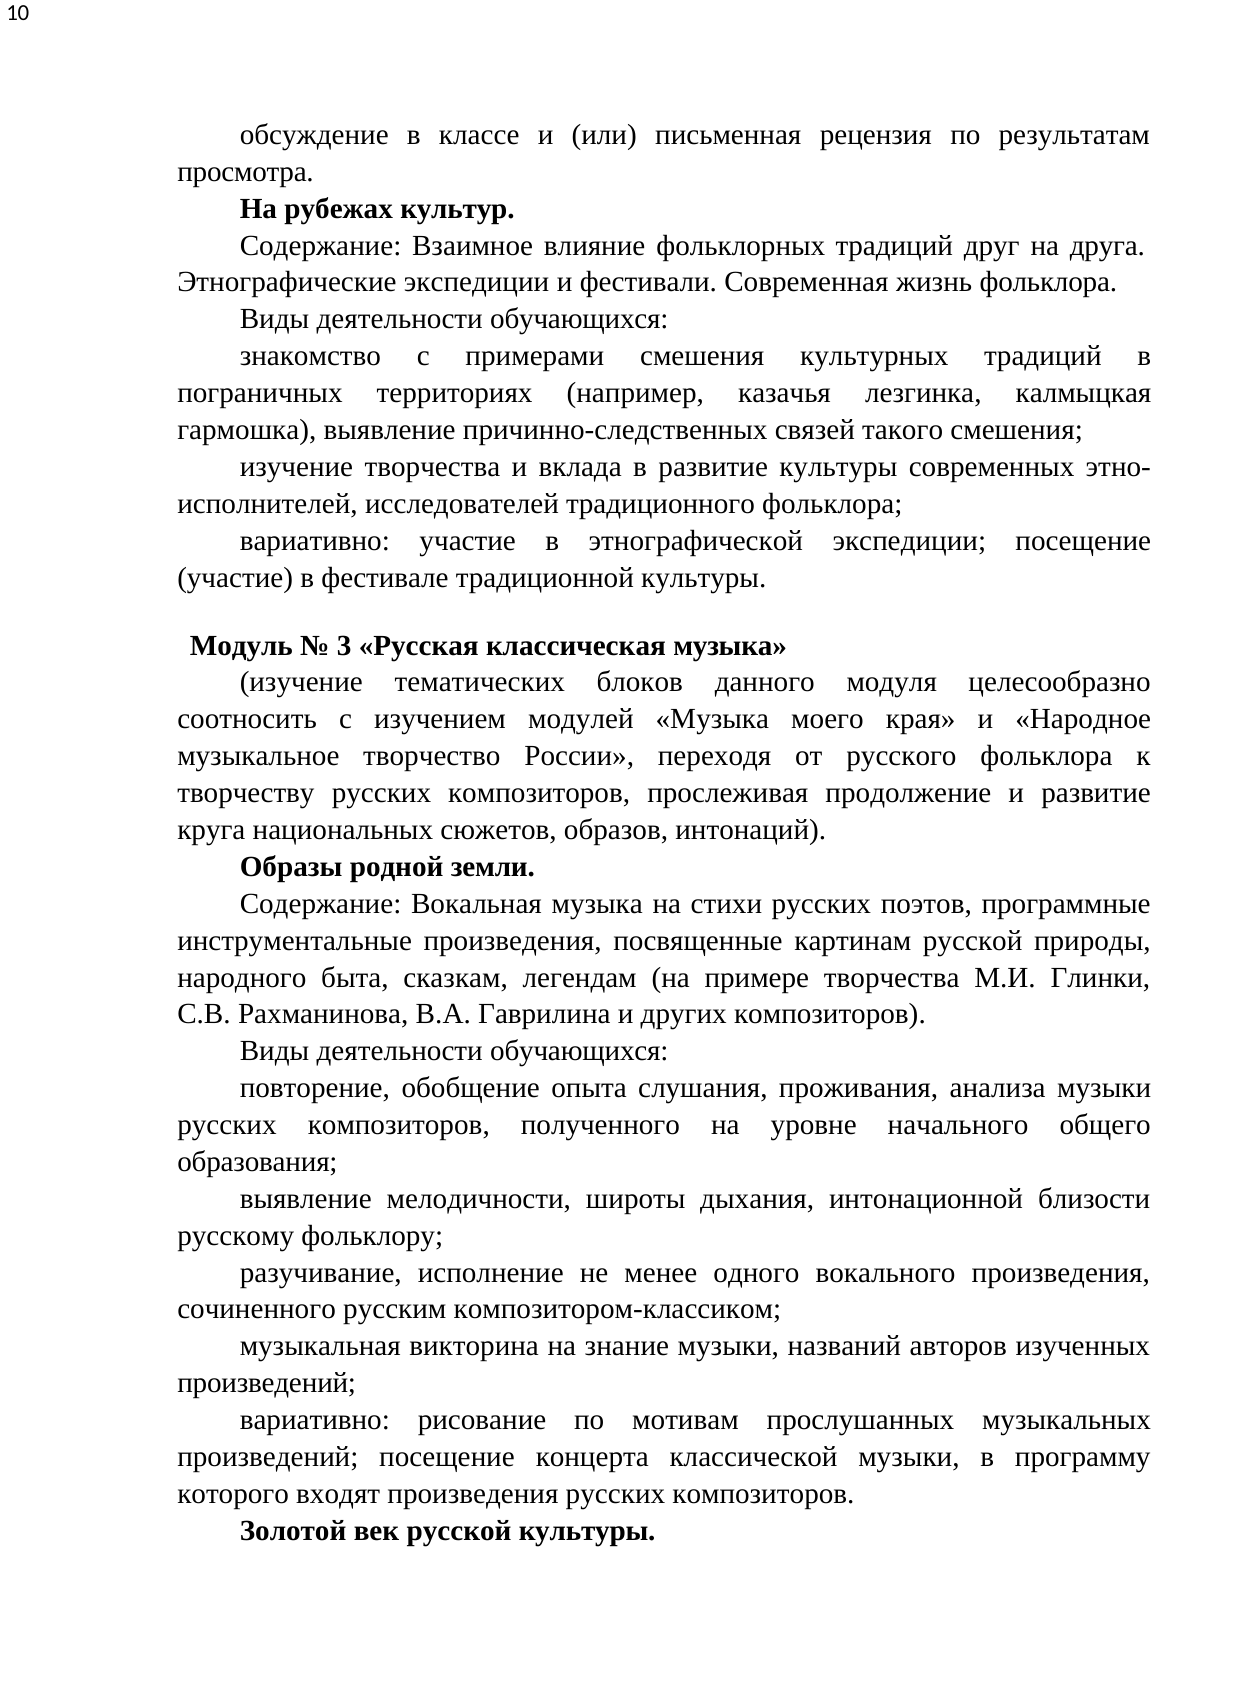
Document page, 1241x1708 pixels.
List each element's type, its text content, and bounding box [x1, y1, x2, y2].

text изучение творчества и вклада в развитие культуры современных этно- исполнителей, исследователей традиционного фольклора; [177, 449, 1152, 519]
text Виды деятельности обучающихся: [239, 1033, 1163, 1067]
text Виды деятельности обучающихся: [239, 302, 1163, 335]
text вариативно: рисование по мотивам прослушанных музыкальных произведений; посещение концерта классической музыки, в программу которого входят произведения русских композиторов. [177, 1402, 1151, 1509]
text музыкальная викторина на знание музыки, названий авторов изученных произведений; [177, 1328, 1151, 1399]
text выявление мелодичности, широты дыхания, интонационной близости русскому фольклору; [177, 1181, 1151, 1251]
text разучивание, исполнение не менее одного вокального произведения, сочиненного русским композитором-классиком; [177, 1255, 1151, 1325]
subtitle Золотой век русской культуры. [239, 1513, 1163, 1547]
text обсуждение в классе и (или) письменная рецензия по результатам просмотра. [177, 117, 1151, 187]
text Этнографические экспедиции и фестивали. Современная жизнь фольклора. [177, 264, 1163, 298]
text Содержание: Взаимное влияние фольклорных традиций друг на друга. [239, 228, 1163, 262]
text Содержание: Вокальная музыка на стихи русских поэтов, программные инструментальные произведения, посвященные картинам русской природы, народного быта, сказкам, легендам (на примере творчества М.И. Глинки, С.В. Рахманинова, В.А. Гаврилина и других композиторов). [177, 886, 1151, 1030]
text (изучение тематических блоков данного модуля целесообразно соотносить с изучением модулей «Музыка моего края» и «Народное музыкальное творчество России», переходя от русского фольклора к творчеству русских композиторов, прослеживая продолжение и развитие круга национальных сюжетов, образов, интонаций). [177, 664, 1151, 846]
subtitle Модуль № 3 «Русская классическая музыка» [189, 628, 1163, 662]
text вариативно: участие в этнографической экспедиции; посещение (участие) в фестивале традиционной культуры. [177, 523, 1151, 593]
subtitle На рубежах культур. [239, 191, 1163, 225]
text знакомство с примерами смешения культурных традиций в пограничных территориях (например, казачья лезгинка, калмыцкая гармошка), выявление причинно-следственных связей такого смешения; [177, 338, 1152, 446]
text повторение, обобщение опыта слушания, проживания, анализа музыки русских композиторов, полученного на уровне начального общего образования; [177, 1070, 1152, 1177]
subtitle Образы родной земли. [239, 849, 1163, 883]
